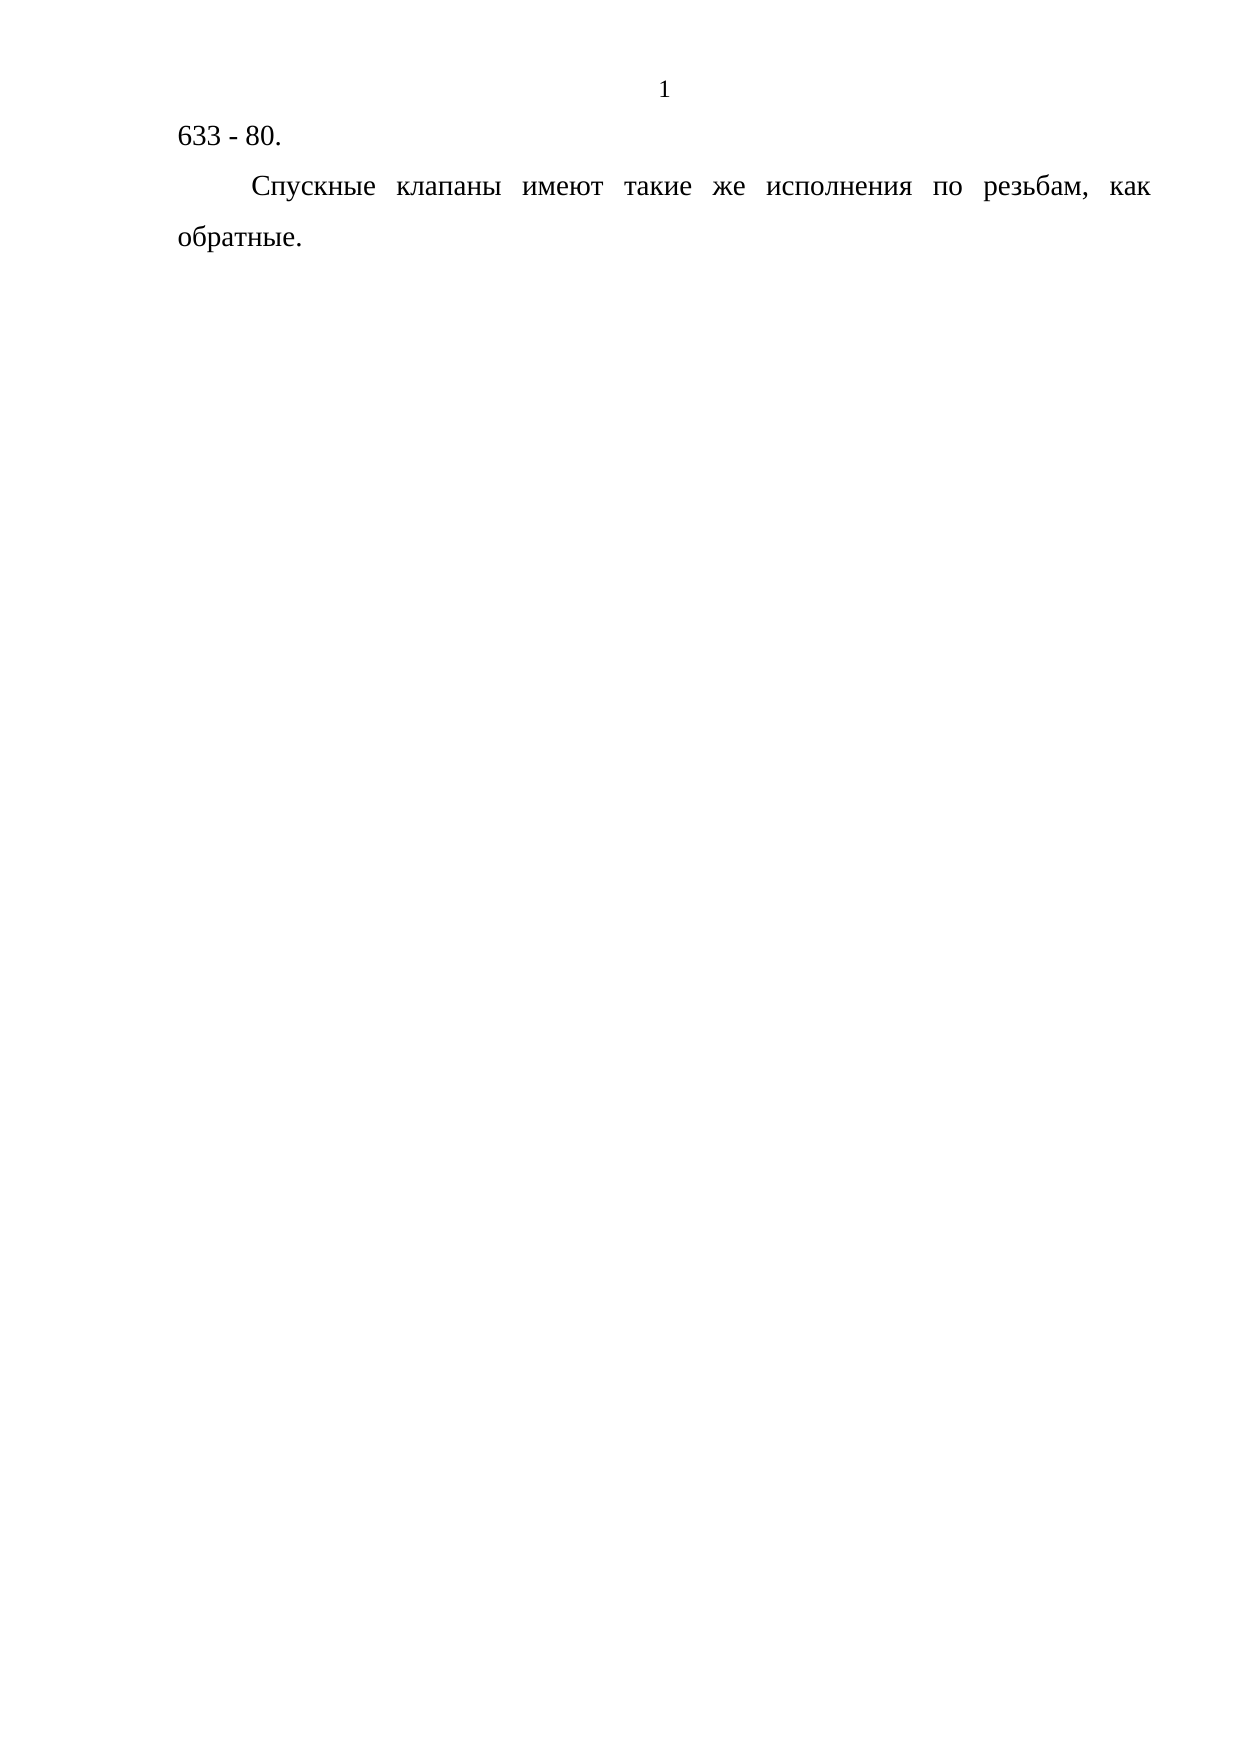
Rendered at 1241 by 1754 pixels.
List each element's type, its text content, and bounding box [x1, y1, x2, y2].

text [177, 118, 1152, 152]
text Спускные клапаны имеют такие же исполнения по резьбам, как обратные. [177, 168, 1152, 252]
